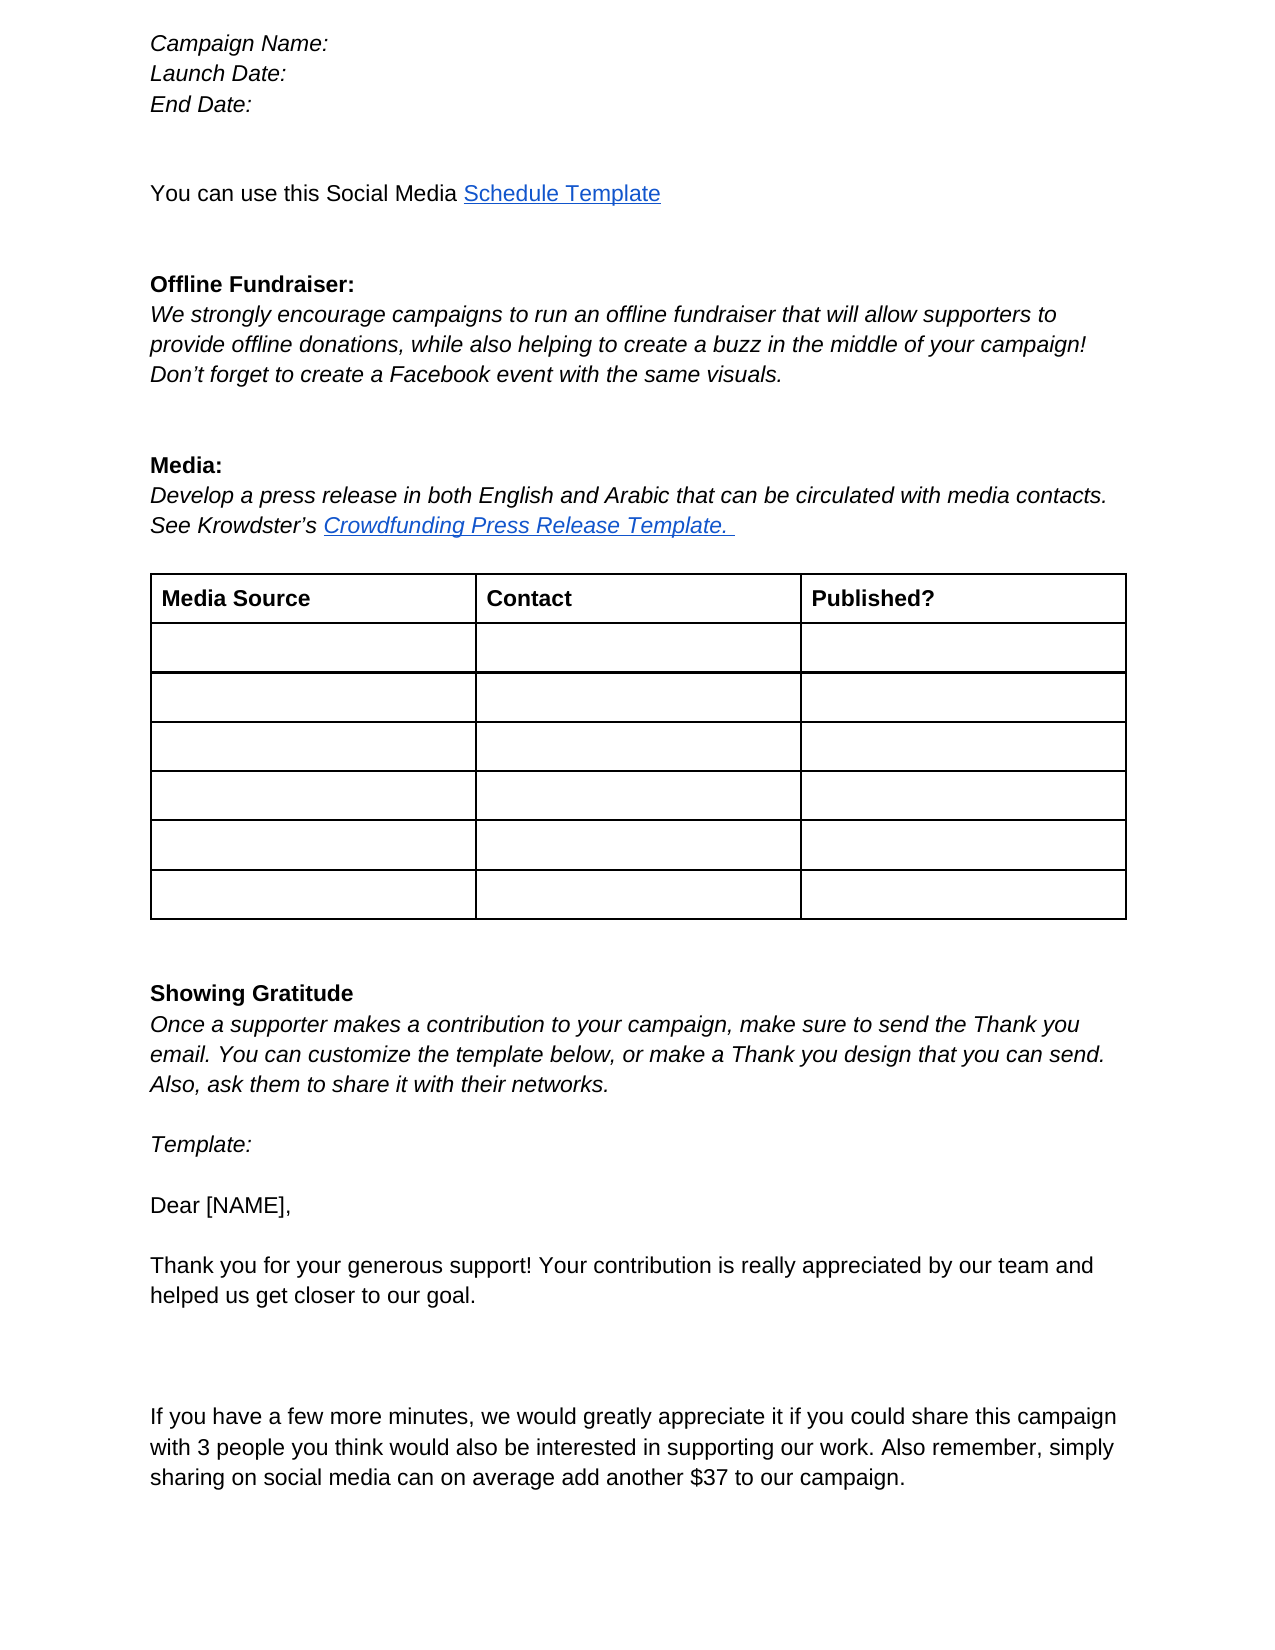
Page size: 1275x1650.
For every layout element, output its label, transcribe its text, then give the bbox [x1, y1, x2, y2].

table_cell [477, 674, 800, 721]
table_cell [152, 674, 475, 721]
table_cell [477, 821, 800, 868]
text You can use this Social Media Schedule Template [150, 180, 1125, 207]
table_cell [477, 723, 800, 770]
text Dear [NAME], [150, 1192, 1125, 1218]
text We strongly encourage campaigns to run an offline fundraiser that will allow supporters to provide offline donations, while also helping to create a buzz in the middle of your campaign! Don’t forget to create a Facebook event with the same visuals. [150, 301, 1125, 388]
table_cell [152, 871, 475, 918]
table_cell [802, 723, 1125, 770]
table_cell [802, 821, 1125, 868]
table_cell [152, 821, 475, 868]
table_cell [152, 624, 475, 671]
table_header Media Source [152, 575, 475, 622]
text Showing Gratitude [150, 980, 1125, 1007]
table_cell [152, 723, 475, 770]
table_cell [802, 871, 1125, 918]
table_cell [152, 772, 475, 819]
table_cell [802, 624, 1125, 671]
table_cell [477, 624, 800, 671]
text Offline Fundraiser: [150, 271, 1125, 297]
table_cell [802, 772, 1125, 819]
text Once a supporter makes a contribution to your campaign, make sure to send the Thank you email. You can customize the template below, or make a Thank you design that you can send. Also, ask them to share it with their networks. [150, 1011, 1125, 1097]
text Develop a press release in both English and Arabic that can be circulated with media contacts. See Krowdster’s Crowdfunding Press Release Template. [150, 482, 1125, 539]
text Thank you for your generous support! Your contribution is really appreciated by our team and helped us get closer to our goal. [150, 1252, 1125, 1309]
table_cell [477, 871, 800, 918]
text Template: [150, 1131, 1125, 1158]
table_cell [477, 772, 800, 819]
table_cell [802, 674, 1125, 721]
table_header Contact [477, 575, 800, 622]
text Media: [150, 452, 1125, 478]
text If you have a few more minutes, we would greatly appreciate it if you could share this campaign with 3 people you think would also be interested in supporting our work. Also remember, simply sharing on social media can on average add another $37 to our campaign. [150, 1403, 1125, 1490]
table_header Published? [802, 575, 1125, 622]
